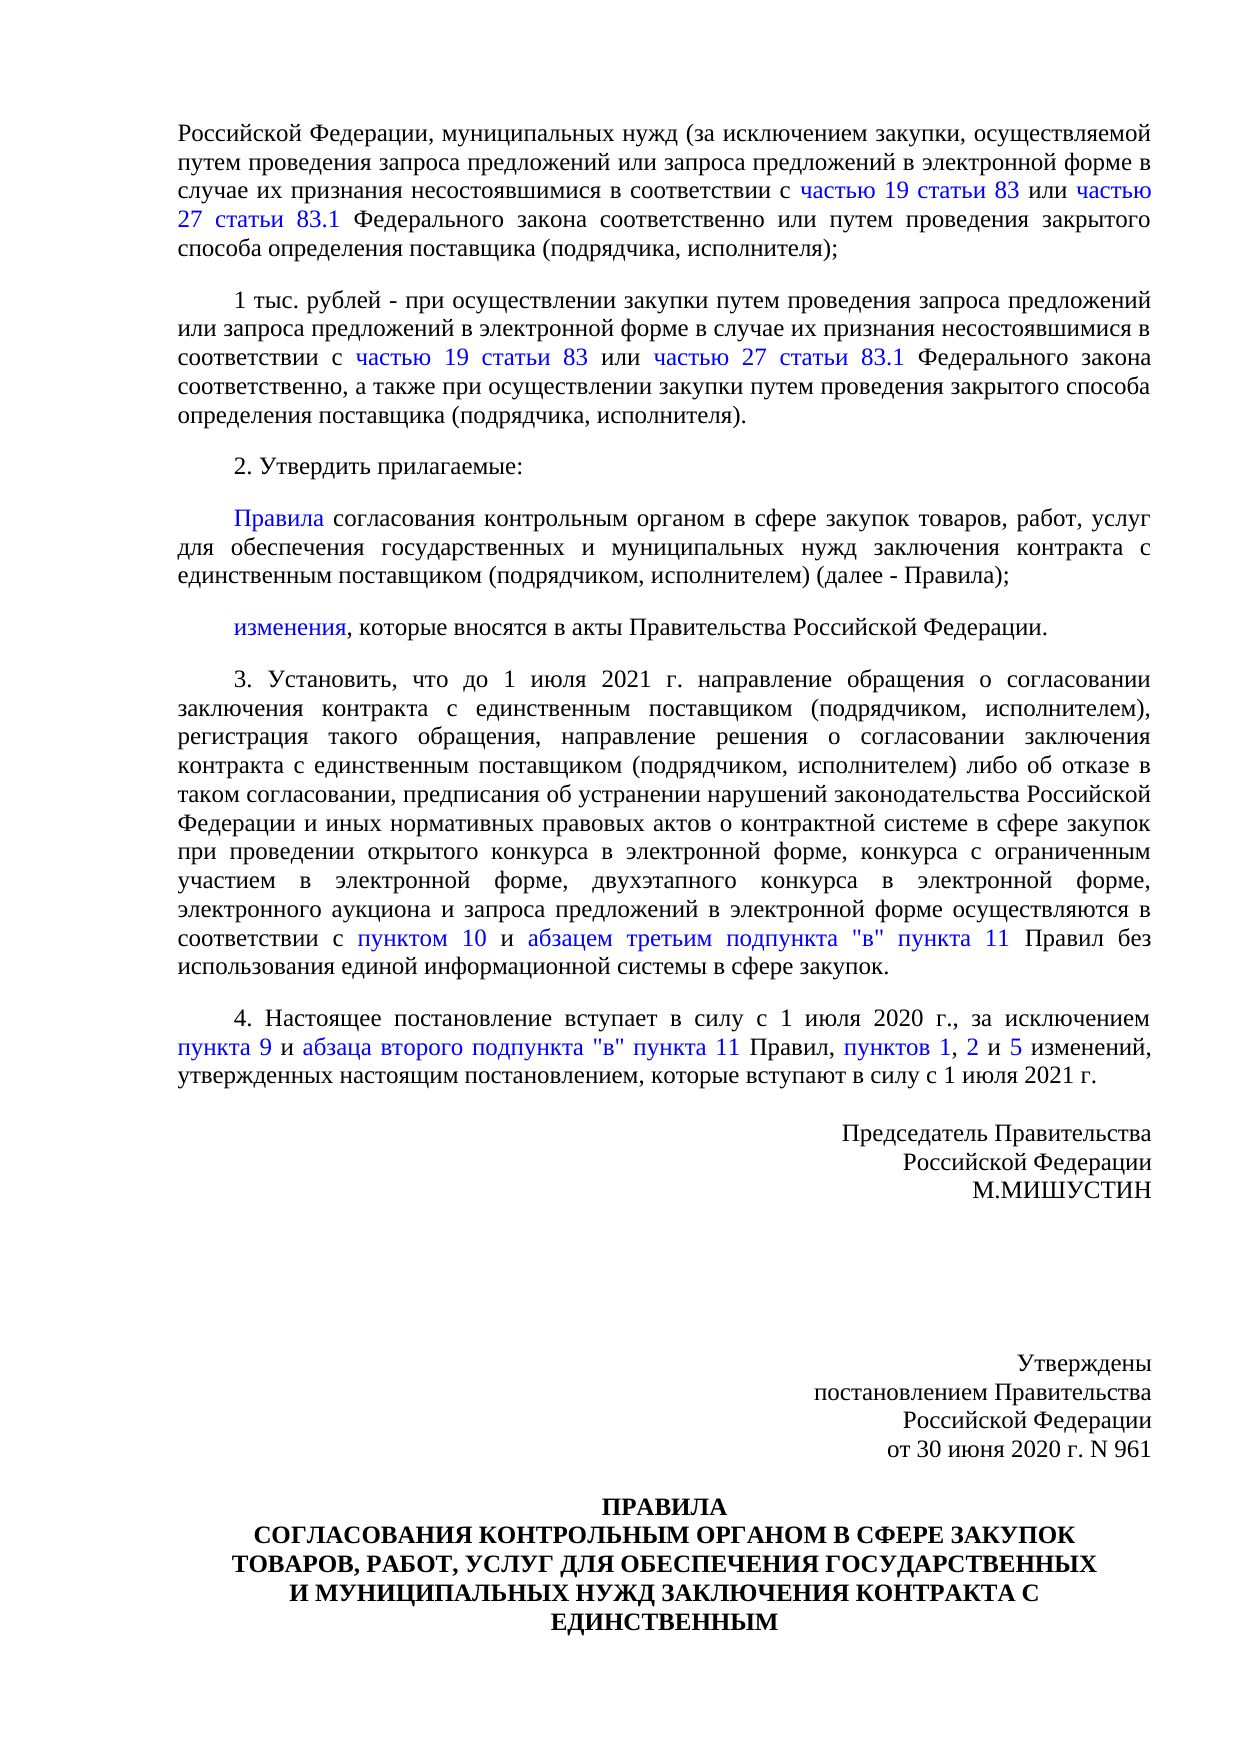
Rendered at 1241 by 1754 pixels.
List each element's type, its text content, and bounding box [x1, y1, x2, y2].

text Утверждены [177, 1348, 1152, 1377]
title ПРАВИЛА [177, 1492, 1152, 1521]
title ТОВАРОВ, РАБОТ, УСЛУГ ДЛЯ ОБЕСПЕЧЕНИЯ ГОСУДАРСТВЕННЫХ [177, 1549, 1152, 1578]
text 1 тыс. рублей - при осуществлении закупки путем проведения запроса предложений или запроса предложений в электронной форме в случае их признания несостоявшимися в соответствии с частью 19 статьи 83 или частью 27 статьи 83.1 Федерального закона соответственно, а также при осуществлении закупки путем проведения закрытого способа определения поставщика (подрядчика, исполнителя). [177, 285, 1152, 428]
title И МУНИЦИПАЛЬНЫХ НУЖД ЗАКЛЮЧЕНИЯ КОНТРАКТА С ЕДИНСТВЕННЫМ [177, 1578, 1152, 1636]
text изменения, которые вносятся в акты Правительства Российской Федерации. [177, 612, 1152, 641]
text Правила согласования контрольным органом в сфере закупок товаров, работ, услуг для обеспечения государственных и муниципальных нужд заключения контракта с единственным поставщиком (подрядчиком, исполнителем) (далее - Правила); [177, 503, 1152, 589]
text 2. Утвердить прилагаемые: [177, 451, 1152, 480]
text М.МИШУСТИН [177, 1176, 1152, 1204]
text Российской Федерации [177, 1147, 1152, 1176]
text Российской Федерации [177, 1406, 1152, 1434]
text 4. Настоящее постановление вступает в силу с 1 июля 2020 г., за исключением пункта 9 и абзаца второго подпункта "в" пункта 11 Правил, пунктов 1, 2 и 5 изменений, утвержденных настоящим постановлением, которые вступают в силу с 1 июля 2021 г. [177, 1003, 1152, 1089]
text от 30 июня 2020 г. N 961 [177, 1434, 1152, 1463]
title СОГЛАСОВАНИЯ КОНТРОЛЬНЫМ ОРГАНОМ В СФЕРЕ ЗАКУПОК [177, 1521, 1152, 1549]
text постановлением Правительства [177, 1377, 1152, 1406]
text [177, 118, 1152, 262]
text Председатель Правительства [177, 1118, 1152, 1147]
text 3. Установить, что до 1 июля 2021 г. направление обращения о согласовании заключения контракта с единственным поставщиком (подрядчиком, исполнителем), регистрация такого обращения, направление решения о согласовании заключения контракта с единственным поставщиком (подрядчиком, исполнителем) либо об отказе в таком согласовании, предписания об устранении нарушений законодательства Российской Федерации и иных нормативных правовых актов о контрактной системе в сфере закупок при проведении открытого конкурса в электронной форме, конкурса с ограниченным участием в электронной форме, двухэтапного конкурса в электронной форме, электронного аукциона и запроса предложений в электронной форме осуществляются в соответствии с пунктом 10 и абзацем третьим подпункта "в" пункта 11 Правил без использования единой информационной системы в сфере закупок. [177, 664, 1152, 980]
